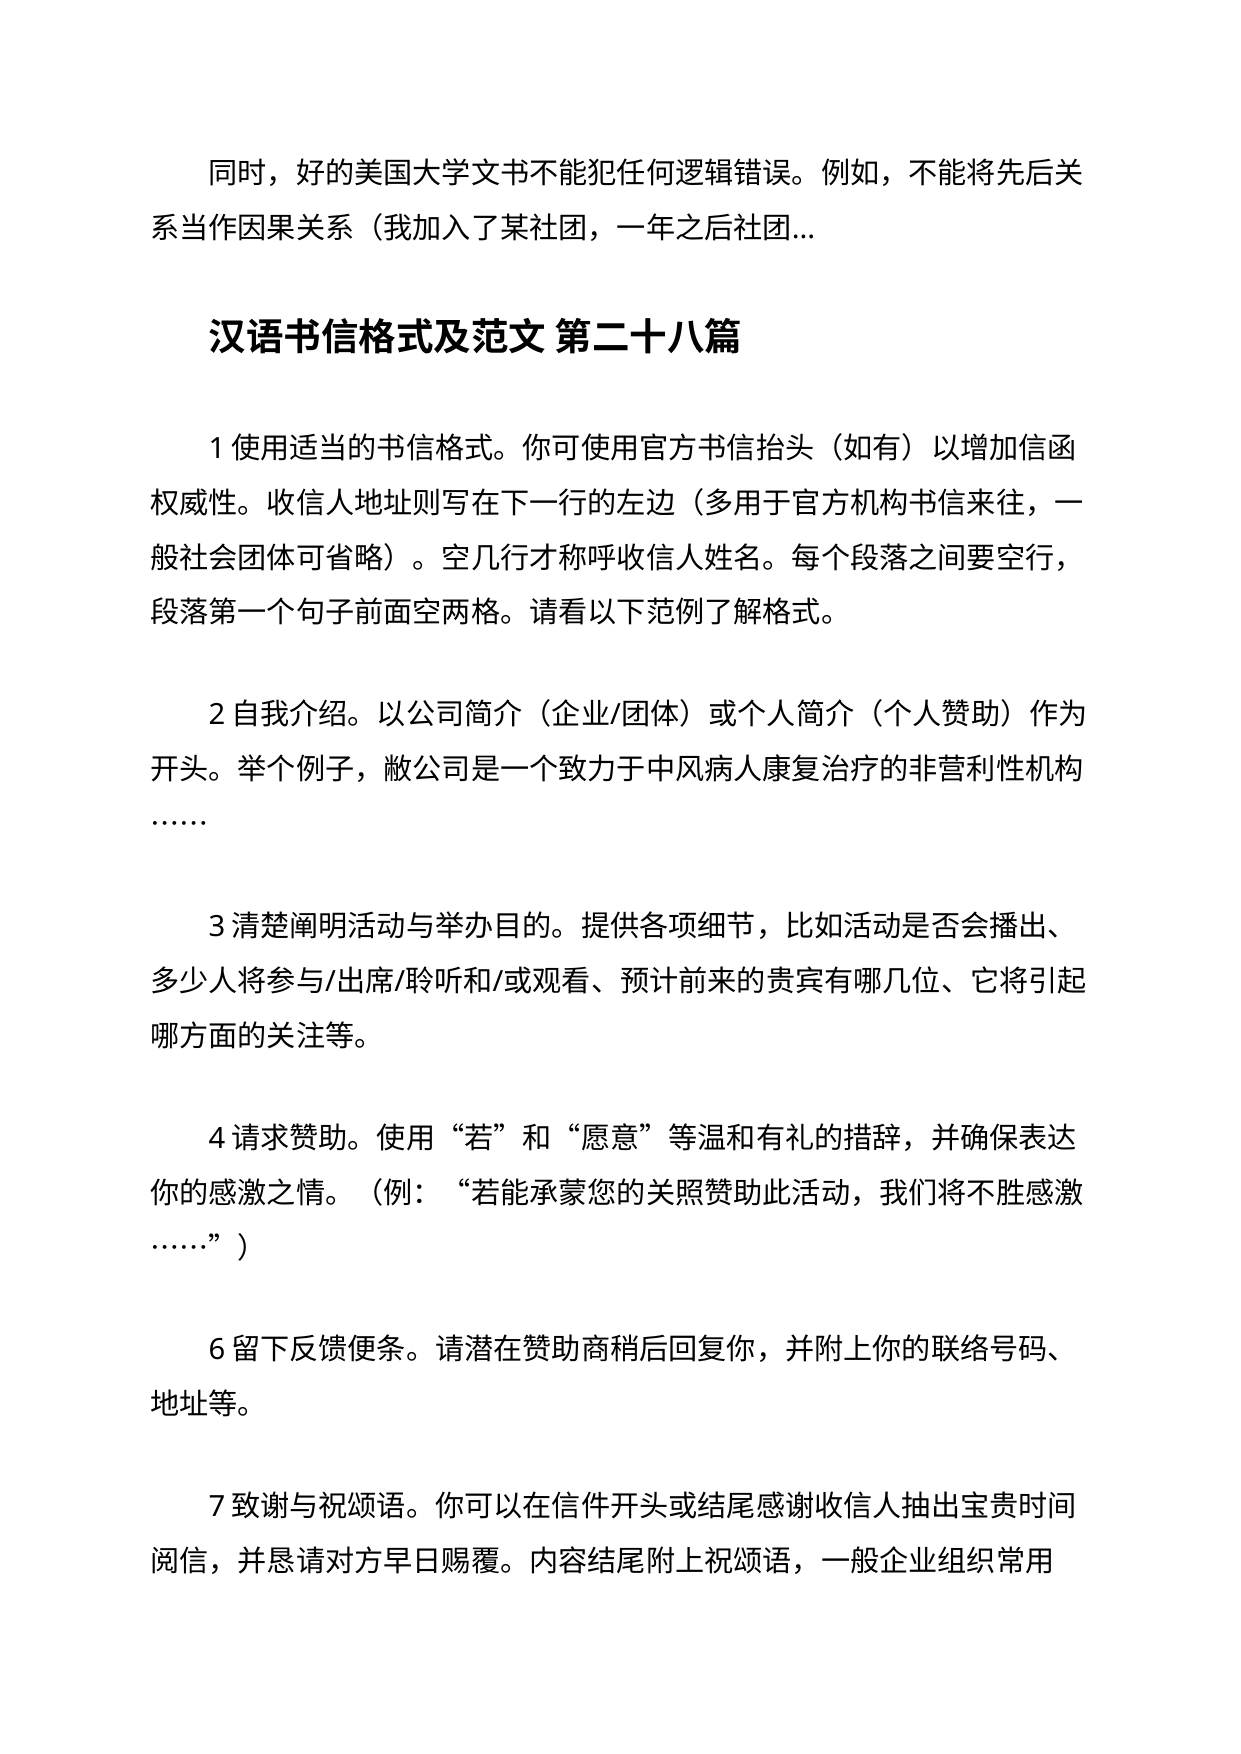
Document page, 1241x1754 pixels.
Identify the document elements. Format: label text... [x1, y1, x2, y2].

text 4请求赞助。使用“若”和“愿意”等温和有礼的措辞，并确保表达你的感激之情。（例：“若能承蒙您的关照赞助此活动，我们将不胜感激……”） [150, 1114, 1090, 1266]
text 2自我介绍。以公司简介（企业/团体）或个人简介（个人赞助）作为开头。举个例子，敝公司是一个致力于中风病人康复治疗的非营利性机构…… [150, 691, 1090, 843]
text 汉语书信格式及范文 第二十八篇 [150, 307, 1090, 361]
text 6留下反馈便条。请潜在赞助商稍后回复你，并附上你的联络号码、地址等。 [150, 1326, 1090, 1423]
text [150, 1483, 1090, 1580]
text 同时，好的美国大学文书不能犯任何逻辑错误。例如，不能将先后关系当作因果关系（我加入了某社团，一年之后社团... [150, 150, 1090, 247]
text 1使用适当的书信格式。你可使用官方书信抬头（如有）以增加信函权威性。收信人地址则写在下一行的左边（多用于官方机构书信来往，一般社会团体可省略）。空几行才称呼收信人姓名。每个段落之间要空行，段落第一个句子前面空两格。请看以下范例了解格式。 [150, 424, 1090, 631]
text 3清楚阐明活动与举办目的。提供各项细节，比如活动是否会播出、多少人将参与/出席/聆听和/或观看、预计前来的贵宾有哪几位、它将引起哪方面的关注等。 [150, 902, 1090, 1055]
